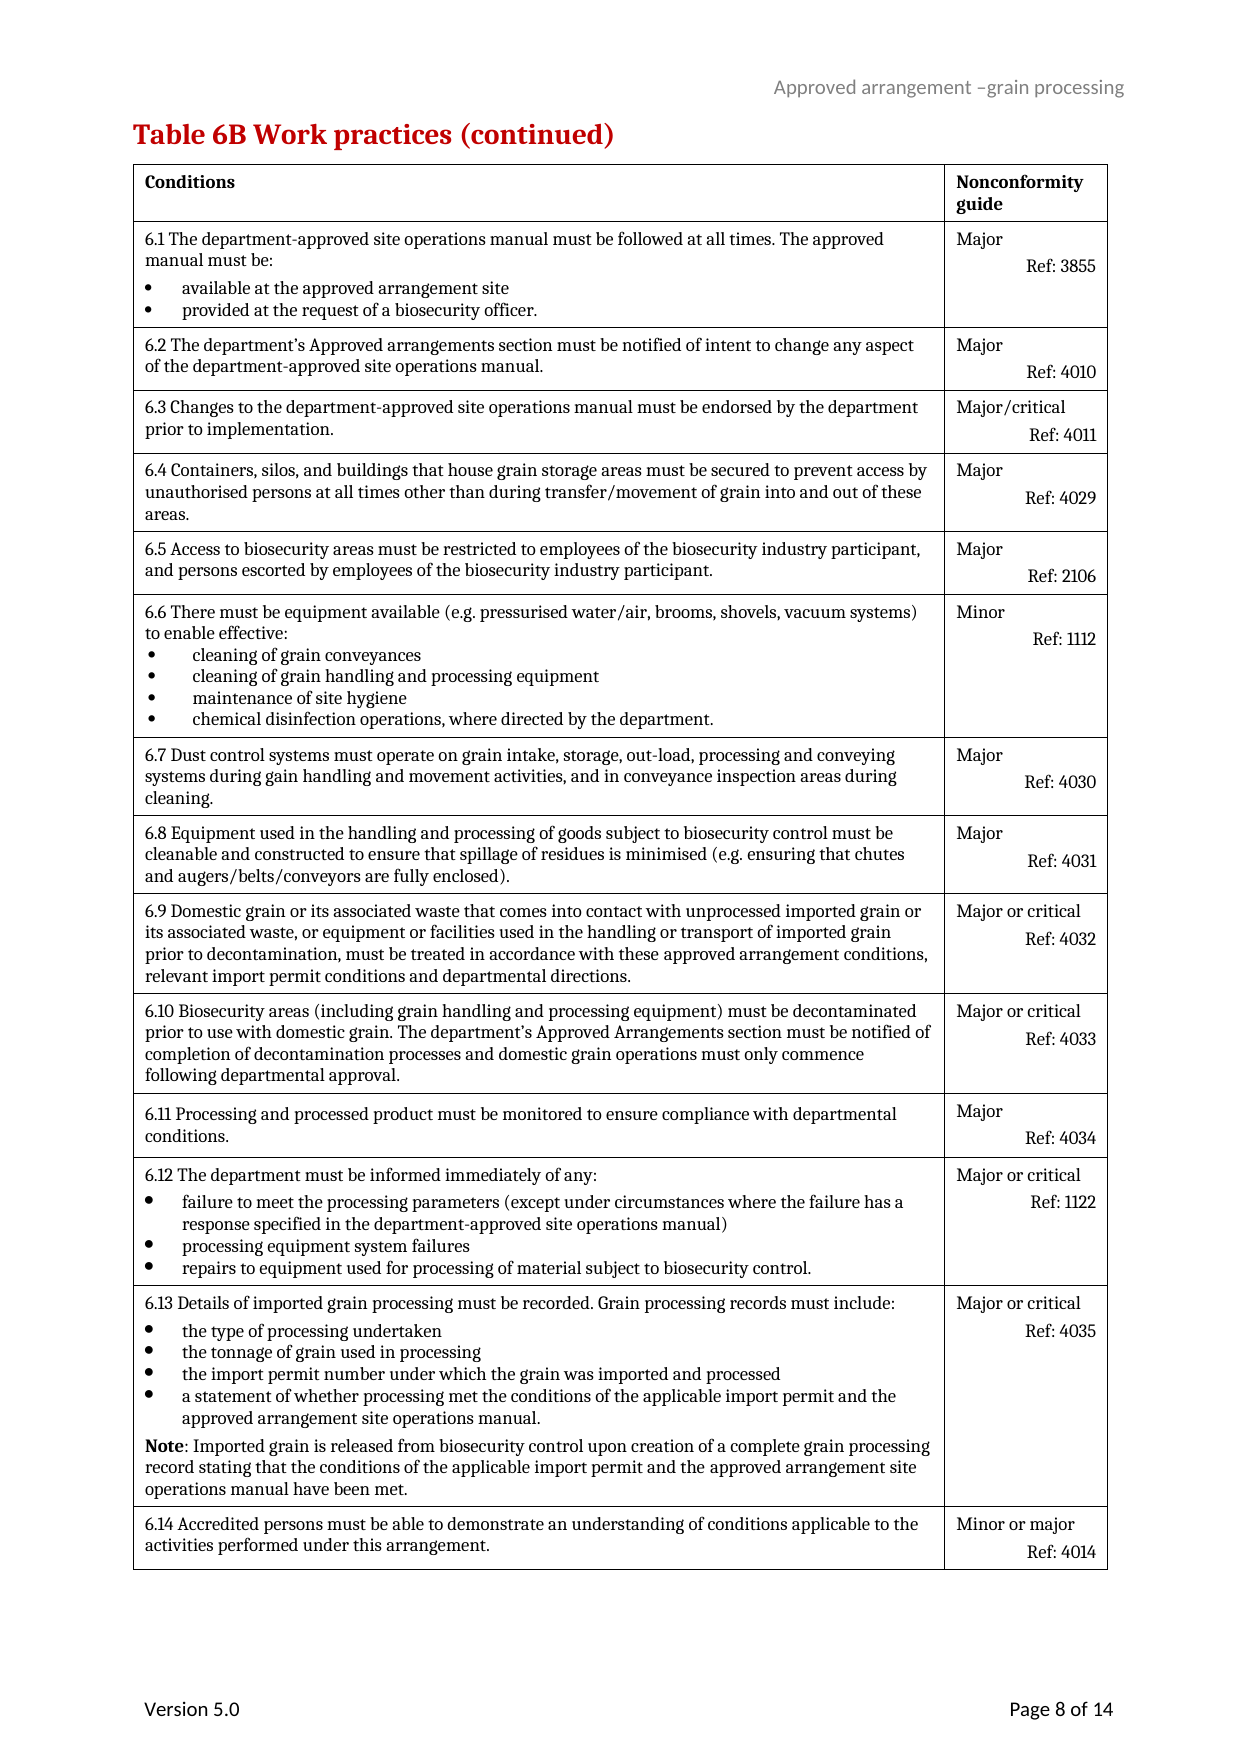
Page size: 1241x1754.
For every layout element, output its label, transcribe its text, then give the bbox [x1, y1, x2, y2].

table_header Nonconformity guide [945, 165, 1107, 221]
table_cell 6.3 Changes to the department-approved site operations manual must be endorsed by the department prior to implementation. [134, 391, 944, 453]
table_cell Major or critical Ref: 4035 [945, 1286, 1107, 1506]
table_cell Minor or major Ref: 4014 [945, 1507, 1107, 1569]
table_cell Major/critical Ref: 4011 [945, 391, 1107, 453]
table_cell Major Ref: 4030 [945, 738, 1107, 815]
table_cell Major or critical Ref: 4033 [945, 994, 1107, 1093]
table_header Conditions [134, 165, 944, 221]
table_cell Major or critical Ref: 1122 [945, 1158, 1107, 1285]
table_cell 6.2 The department’s Approved arrangements section must be notified of intent to change any aspect of the department-approved site operations manual. [134, 328, 944, 390]
table_cell Major Ref: 4010 [945, 328, 1107, 390]
table_cell 6.10 Biosecurity areas (including grain handling and processing equipment) must be decontaminated prior to use with domestic grain. The department’s Approved Arrangements section must be notified of completion of decontamination processes and domestic grain operations must only commence following departmental approval. [134, 994, 944, 1093]
table_cell Major or critical Ref: 4032 [945, 894, 1107, 993]
table_cell 6.12 The department must be informed immediately of any: failure to meet the processing parameters (except under circumstances where the failure has a response specified in the department-approved site operations manual) processing equipment system failures repairs to equipment used for processing of material subject to biosecurity control. [134, 1158, 944, 1285]
table_cell 6.13 Details of imported grain processing must be recorded. Grain processing records must include: the type of processing undertaken the tonnage of grain used in processing the import permit number under which the grain was imported and processed a statement of whether processing met the conditions of the applicable import permit and the approved arrangement site operations manual. Note: Imported grain is released from biosecurity control upon creation of a complete grain processing record stating that the conditions of the applicable import permit and the approved arrangement site operations manual have been met. [134, 1286, 944, 1506]
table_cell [134, 222, 944, 327]
table_cell 6.9 Domestic grain or its associated waste that comes into contact with unprocessed imported grain or its associated waste, or equipment or facilities used in the handling or transport of imported grain prior to decontamination, must be treated in accordance with these approved arrangement conditions, relevant import permit conditions and departmental directions. [134, 894, 944, 993]
table_cell 6.4 Containers, silos, and buildings that house grain storage areas must be secured to prevent access by unauthorised persons at all times other than during transfer/movement of grain into and out of these areas. [134, 454, 944, 531]
table_cell Minor Ref: 1112 [945, 595, 1107, 737]
table_cell Major Ref: 4034 [945, 1094, 1107, 1157]
table_cell Major Ref: 4029 [945, 454, 1107, 531]
table_cell 6.11 Processing and processed product must be monitored to ensure compliance with departmental conditions. [134, 1094, 944, 1157]
table_cell Major Ref: 4031 [945, 816, 1107, 893]
subtitle Table 6B Work practices (continued) [133, 118, 1101, 152]
table_cell 6.5 Access to biosecurity areas must be restricted to employees of the biosecurity industry participant, and persons escorted by employees of the biosecurity industry participant. [134, 532, 944, 594]
table_cell 6.7 Dust control systems must operate on grain intake, storage, out-load, processing and conveying systems during gain handling and movement activities, and in conveyance inspection areas during cleaning. [134, 738, 944, 815]
table_cell 6.6 There must be equipment available (e.g. pressurised water/air, brooms, shovels, vacuum systems) to enable effective: cleaning of grain conveyances cleaning of grain handling and processing equipment maintenance of site hygiene chemical disinfection operations, where directed by the department. [134, 595, 944, 737]
table_cell Major Ref: 2106 [945, 532, 1107, 594]
table_cell 6.14 Accredited persons must be able to demonstrate an understanding of conditions applicable to the activities performed under this arrangement. [134, 1507, 944, 1569]
table_cell Major Ref: 3855 [945, 222, 1107, 327]
table_cell 6.8 Equipment used in the handling and processing of goods subject to biosecurity control must be cleanable and constructed to ensure that spillage of residues is minimised (e.g. ensuring that chutes and augers/belts/conveyors are fully enclosed). [134, 816, 944, 893]
